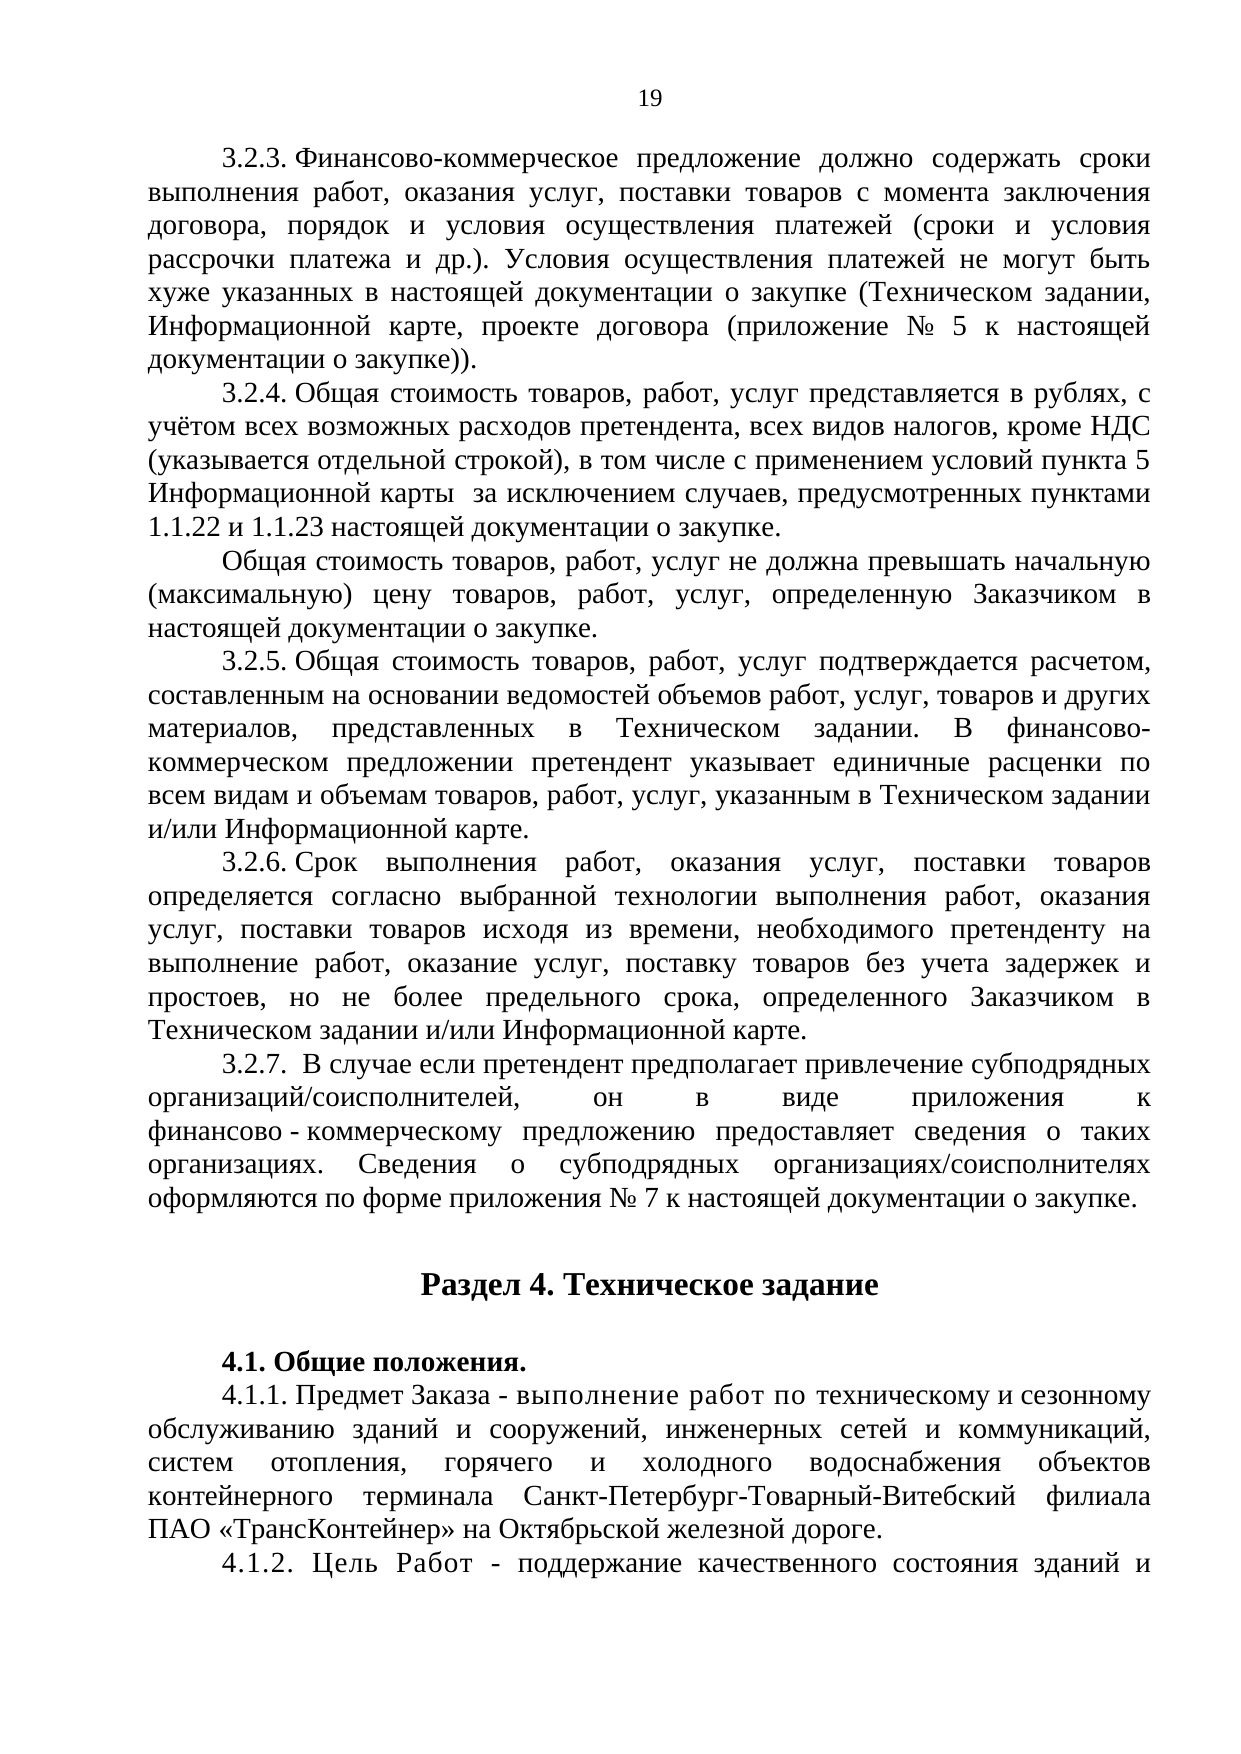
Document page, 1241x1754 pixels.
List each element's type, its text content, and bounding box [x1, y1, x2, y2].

text Раздел 4. Техническое задание [148, 1264, 1152, 1303]
list Общая стоимость товаров, работ, услуг представляется в рублях, с учётом всех возможных расходов претендента, всех видов налогов, кроме НДС (указывается отдельной строкой), в том числе с применением условий пункта 5 Информационной карты за исключением случаев, предусмотренных пунктами 1.1.22 и 1.1.23 настоящей документации о закупке. [148, 375, 1152, 543]
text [148, 1545, 1152, 1579]
text Общая стоимость товаров, работ, услуг не должна превышать начальную (максимальную) цену товаров, работ, услуг, определенную Заказчиком в настоящей документации о закупке. [148, 543, 1152, 643]
text 4.1. Общие положения. [148, 1344, 1152, 1377]
list Срок выполнения работ, оказания услуг, поставки товаров определяется согласно выбранной технологии выполнения работ, оказания услуг, поставки товаров исходя из времени, необходимого претенденту на выполнение работ, оказание услуг, поставку товаров без учета задержек и простоев, но не более предельного срока, определенного Заказчиком в Техническом задании и/или Информационной карте. [148, 844, 1152, 1046]
list В случае если претендент предполагает привлечение субподрядных организаций/соисполнителей, он в виде приложения к финансово - коммерческому предложению предоставляет сведения о таких организациях. Сведения о субподрядных организациях/соисполнителях оформляются по форме приложения № 7 к настоящей документации о закупке. [148, 1046, 1152, 1213]
text 4.1.1. Предмет Заказа - выполнение работ по техническому и сезонному обслуживанию зданий и сооружений, инженерных сетей и коммуникаций, систем отопления, горячего и холодного водоснабжения объектов контейнерного терминала Санкт-Петербург-Товарный-Витебский филиала ПАО «ТрансКонтейнер» на Октябрьской железной дороге. [148, 1377, 1152, 1545]
list Общая стоимость товаров, работ, услуг подтверждается расчетом, составленным на основании ведомостей объемов работ, услуг, товаров и других материалов, представленных в Техническом задании. В финансово-коммерческом предложении претендент указывает единичные расценки по всем видам и объемам товаров, работ, услуг, указанным в Техническом задании и/или Информационной карте. [148, 643, 1152, 844]
list Финансово-коммерческое предложение должно содержать сроки выполнения работ, оказания услуг, поставки товаров с момента заключения договора, порядок и условия осуществления платежей (сроки и условия рассрочки платежа и др.). Условия осуществления платежей не могут быть хуже указанных в настоящей документации о закупке (Техническом задании, Информационной карте, проекте договора (приложение № 5 к настоящей документации о закупке)). [148, 140, 1152, 375]
